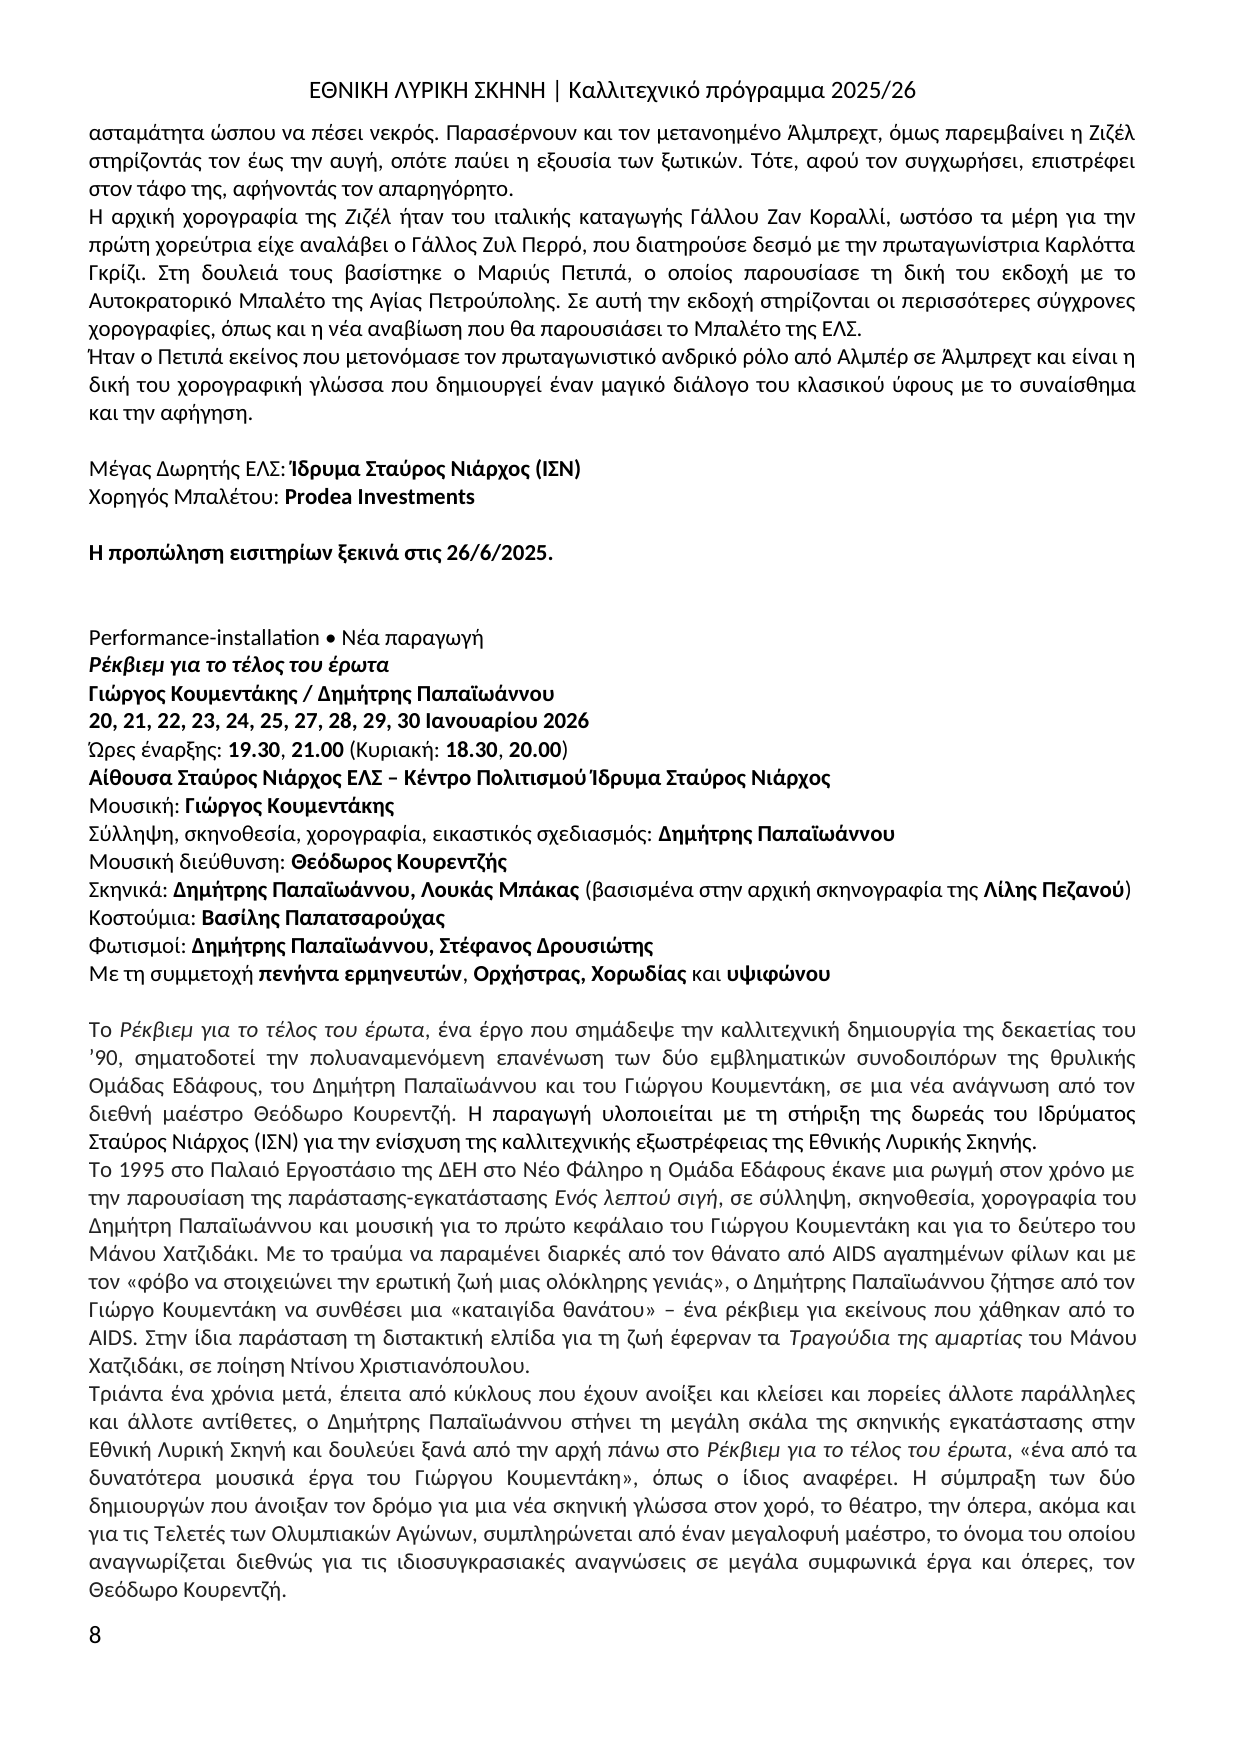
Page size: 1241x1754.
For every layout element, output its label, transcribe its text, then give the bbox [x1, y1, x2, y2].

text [89, 118, 1137, 202]
text Η αρχική χορογραφία της Ζιζέλ ήταν του ιταλικής καταγωγής Γάλλου Ζαν Κοραλλί, ωστόσο τα μέρη για την πρώτη χορεύτρια είχε αναλάβει ο Γάλλος Ζυλ Περρό, που διατηρούσε δεσμό με την πρωταγωνίστρια Καρλόττα Γκρίζι. Στη δουλειά τους βασίστηκε ο Μαριύς Πετιπά, ο οποίος παρουσίασε τη δική του εκδοχή με το Αυτοκρατορικό Μπαλέτο της Αγίας Πετρούπολης. Σε αυτή την εκδοχή στηρίζονται οι περισσότερες σύγχρονες χορογραφίες, όπως και η νέα αναβίωση που θα παρουσιάσει το Μπαλέτο της ΕΛΣ. [89, 202, 1137, 342]
text Performance-installation • Νέα παραγωγή [89, 623, 1137, 651]
text Μέγας Δωρητής ΕΛΣ: Ίδρυμα Σταύρος Νιάρχος (ΙΣΝ) [89, 454, 1137, 482]
text Ήταν ο Πετιπά εκείνος που μετονόμασε τον πρωταγωνιστικό ανδρικό ρόλο από Αλμπέρ σε Άλμπρεχτ και είναι η δική του χορογραφική γλώσσα που δημιουργεί έναν μαγικό διάλογο του κλασικού ύφους με το συναίσθημα και την αφήγηση. [89, 342, 1137, 426]
text Ρέκβιεμ για το τέλος του έρωτα [89, 651, 1137, 679]
text Το 1995 στο Παλαιό Εργοστάσιο της ΔΕΗ στο Νέο Φάληρο η Ομάδα Εδάφους έκανε μια ρωγμή στον χρόνο με την παρουσίαση της παράστασης-εγκατάστασης Ενός λεπτού σιγή, σε σύλληψη, σκηνοθεσία, χορογραφία του Δημήτρη Παπαϊωάννου και μουσική για το πρώτο κεφάλαιο του Γιώργου Κουμεντάκη και για το δεύτερο του Μάνου Χατζιδάκι. Με το τραύμα να παραμένει διαρκές από τον θάνατο από AIDS αγαπημένων φίλων και με τον «φόβο να στοιχειώνει την ερωτική ζωή μιας ολόκληρης γενιάς», ο Δημήτρης Παπαϊωάννου ζήτησε από τον Γιώργο Κουμεντάκη να συνθέσει μια «καταιγίδα θανάτου» – ένα ρέκβιεμ για εκείνους που χάθηκαν από το AIDS. Στην ίδια παράσταση τη διστακτική ελπίδα για τη ζωή έφερναν τα Τραγούδια της αμαρτίας του Μάνου Χατζιδάκι, σε ποίηση Ντίνου Χριστιανόπουλου. [89, 1155, 1137, 1379]
text Σύλληψη, σκηνοθεσία, χορογραφία, εικαστικός σχεδιασμός: Δημήτρης Παπαϊωάννου [89, 819, 1137, 847]
text Φωτισμοί: Δημήτρης Παπαϊωάννου, Στέφανος Δρουσιώτης [89, 931, 1137, 959]
text Κοστούμια: Βασίλης Παπατσαρούχας [89, 903, 1137, 931]
text Με τη συμμετοχή πενήντα ερμηνευτών, Ορχήστρας, Χορωδίας και υψιφώνου [89, 959, 1137, 987]
text Ώρες έναρξης: 19.30, 21.00 (Κυριακή: 18.30, 20.00) [89, 735, 1137, 763]
text Μουσική διεύθυνση: Θεόδωρος Κουρεντζής [89, 847, 1137, 875]
text Γιώργος Κουμεντάκης / Δημήτρης Παπαϊωάννου [89, 679, 1137, 707]
text Τριάντα ένα χρόνια μετά, έπειτα από κύκλους που έχουν ανοίξει και κλείσει και πορείες άλλοτε παράλληλες και άλλοτε αντίθετες, ο Δημήτρης Παπαϊωάννου στήνει τη μεγάλη σκάλα της σκηνικής εγκατάστασης στην Εθνική Λυρική Σκηνή και δουλεύει ξανά από την αρχή πάνω στο Ρέκβιεμ για το τέλος του έρωτα, «ένα από τα δυνατότερα μουσικά έργα του Γιώργου Κουμεντάκη», όπως ο ίδιος αναφέρει. Η σύμπραξη των δύο δημιουργών που άνοιξαν τον δρόμο για μια νέα σκηνική γλώσσα στον χορό, το θέατρο, την όπερα, ακόμα και για τις Τελετές των Ολυμπιακών Αγώνων, συμπληρώνεται από έναν μεγαλοφυή μαέστρο, το όνομα του οποίου αναγνωρίζεται διεθνώς για τις ιδιοσυγκρασιακές αναγνώσεις σε μεγάλα συμφωνικά έργα και όπερες, τον Θεόδωρο Κουρεντζή. [89, 1379, 1137, 1603]
text Η προπώληση εισιτηρίων ξεκινά στις 26/6/2025. [89, 538, 1137, 567]
text 20, 21, 22, 23, 24, 25, 27, 28, 29, 30 Ιανουαρίου 2026 [89, 707, 1137, 735]
text Χορηγός Μπαλέτου: Prodea Investments [89, 482, 1137, 511]
text Το Ρέκβιεμ για το τέλος του έρωτα, ένα έργο που σημάδεψε την καλλιτεχνική δημιουργία της δεκαετίας του ’90, σηματοδοτεί την πολυαναμενόμενη επανένωση των δύο εμβληματικών συνοδοιπόρων της θρυλικής Ομάδας Εδάφους, του Δημήτρη Παπαϊωάννου και του Γιώργου Κουμεντάκη, σε μια νέα ανάγνωση από τον διεθνή μαέστρο Θεόδωρο Κουρεντζή. Η παραγωγή υλοποιείται με τη στήριξη της δωρεάς του Ιδρύματος Σταύρος Νιάρχος (ΙΣΝ) για την ενίσχυση της καλλιτεχνικής εξωστρέφειας της Εθνικής Λυρικής Σκηνής. [89, 1015, 1137, 1155]
text Αίθουσα Σταύρος Νιάρχος ΕΛΣ – Κέντρο Πολιτισμού Ίδρυμα Σταύρος Νιάρχος [89, 763, 1137, 791]
text Σκηνικά: Δημήτρης Παπαϊωάννου, Λουκάς Μπάκας (βασισμένα στην αρχική σκηνογραφία της Λίλης Πεζανού) [89, 875, 1137, 903]
text Μουσική: Γιώργος Κουμεντάκης [89, 791, 1137, 819]
